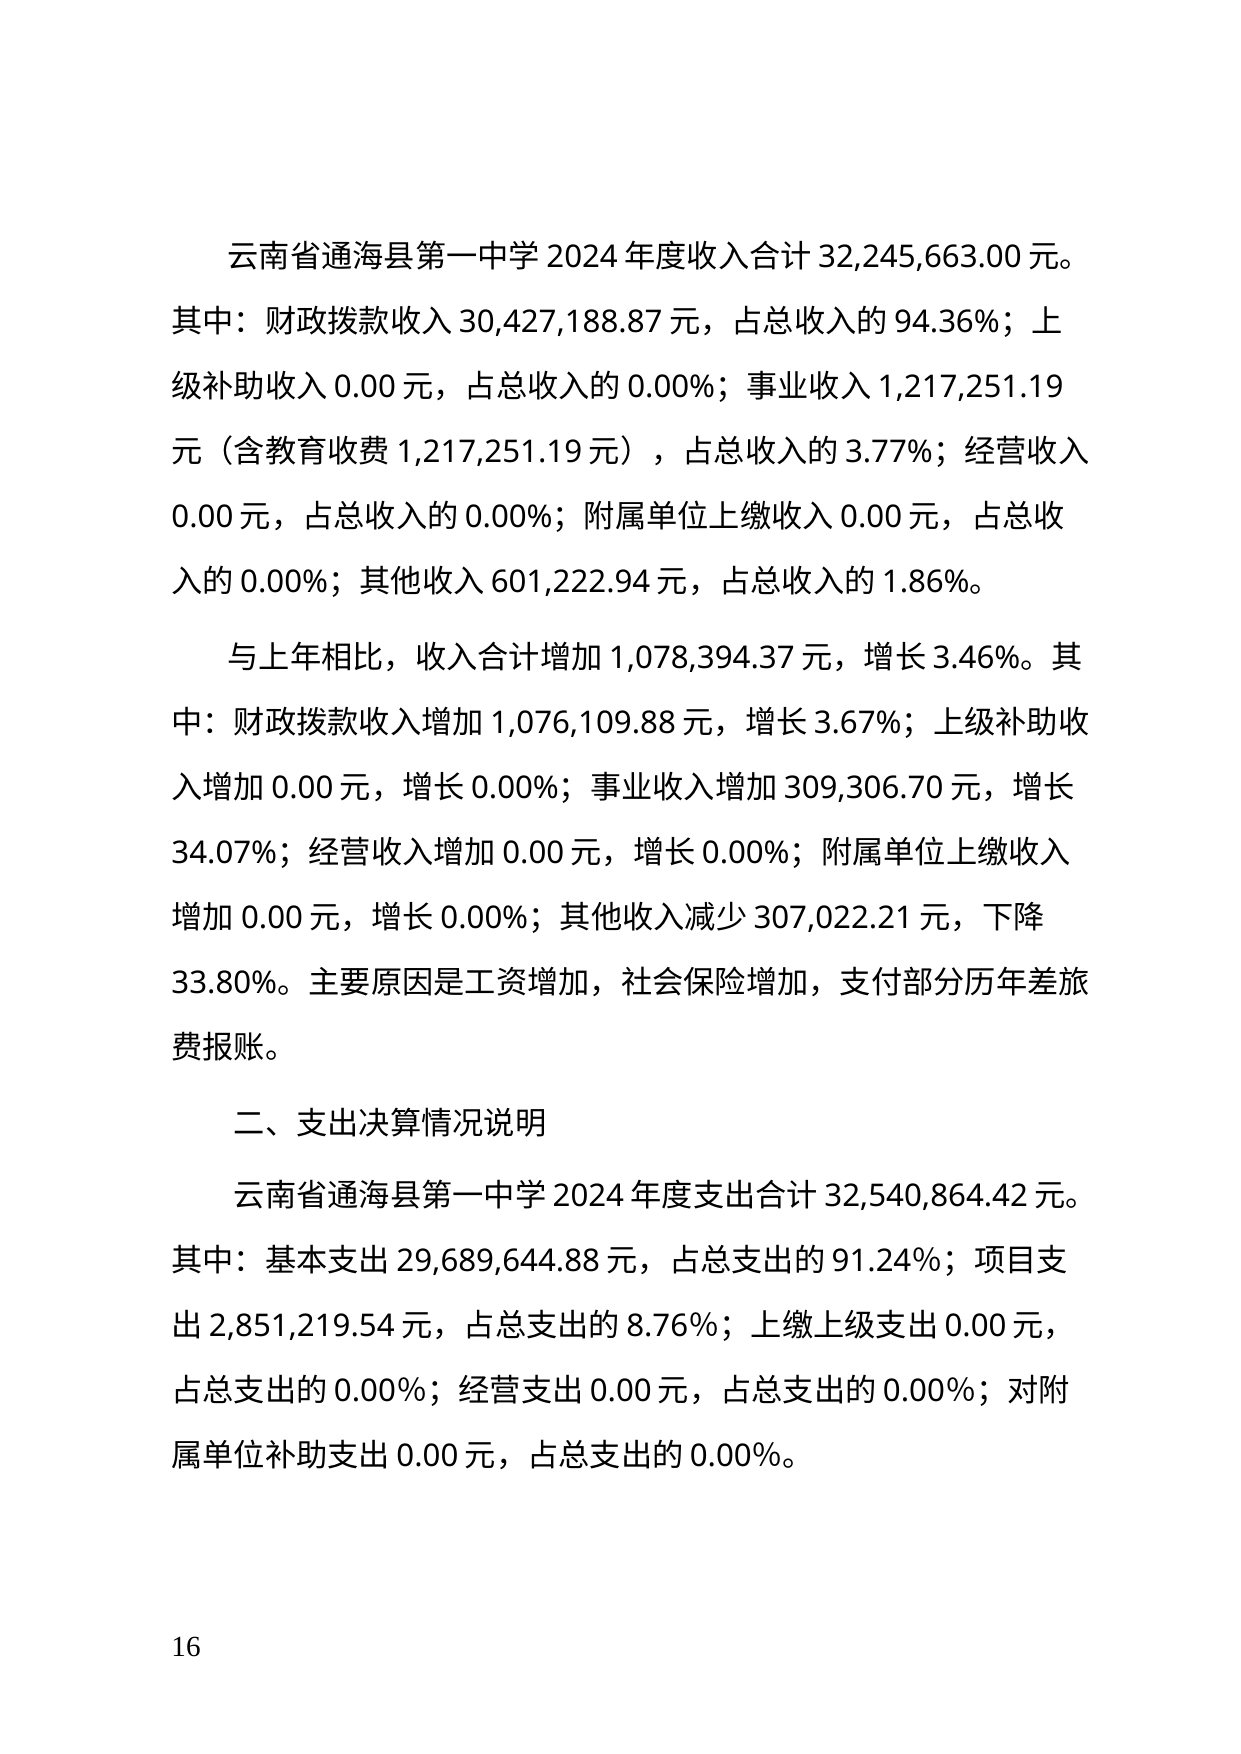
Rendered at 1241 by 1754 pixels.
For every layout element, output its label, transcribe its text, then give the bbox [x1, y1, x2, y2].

text 云南省通海县第一中学2024年度收入合计32,245,663.00元。其中：财政拨款收入30,427,188.87元，占总收入的94.36%；上级补助收入0.00元，占总收入的0.00%；事业收入1,217,251.19元（含教育收费1,217,251.19元），占总收入的3.77%；经营收入0.00元，占总收入的0.00%；附属单位上缴收入0.00元，占总收入的0.00%；其他收入601,222.94元，占总收入的1.86%。 [171, 221, 1092, 611]
text 二、支出决算情况说明 [171, 1088, 1092, 1153]
text 与上年相比，收入合计增加1,078,394.37元，增长3.46%。其中：财政拨款收入增加1,076,109.88元，增长3.67%；上级补助收入增加0.00元，增长0.00%；事业收入增加309,306.70元，增长34.07%；经营收入增加0.00元，增长0.00%；附属单位上缴收入增加 0.00元，增长0.00%；其他收入减少307,022.21元，下降33.80%。主要原因是工资增加，社会保险增加，支付部分历年差旅费报账。 [171, 622, 1092, 1077]
text 云南省通海县第一中学2024年度支出合计32,540,864.42元。其中：基本支出29,689,644.88元，占总支出的91.24％；项目支出2,851,219.54元，占总支出的8.76％；上缴上级支出0.00元，占总支出的0.00％；经营支出0.00元，占总支出的0.00％；对附属单位补助支出0.00元，占总支出的0.00％。 [171, 1161, 1092, 1486]
